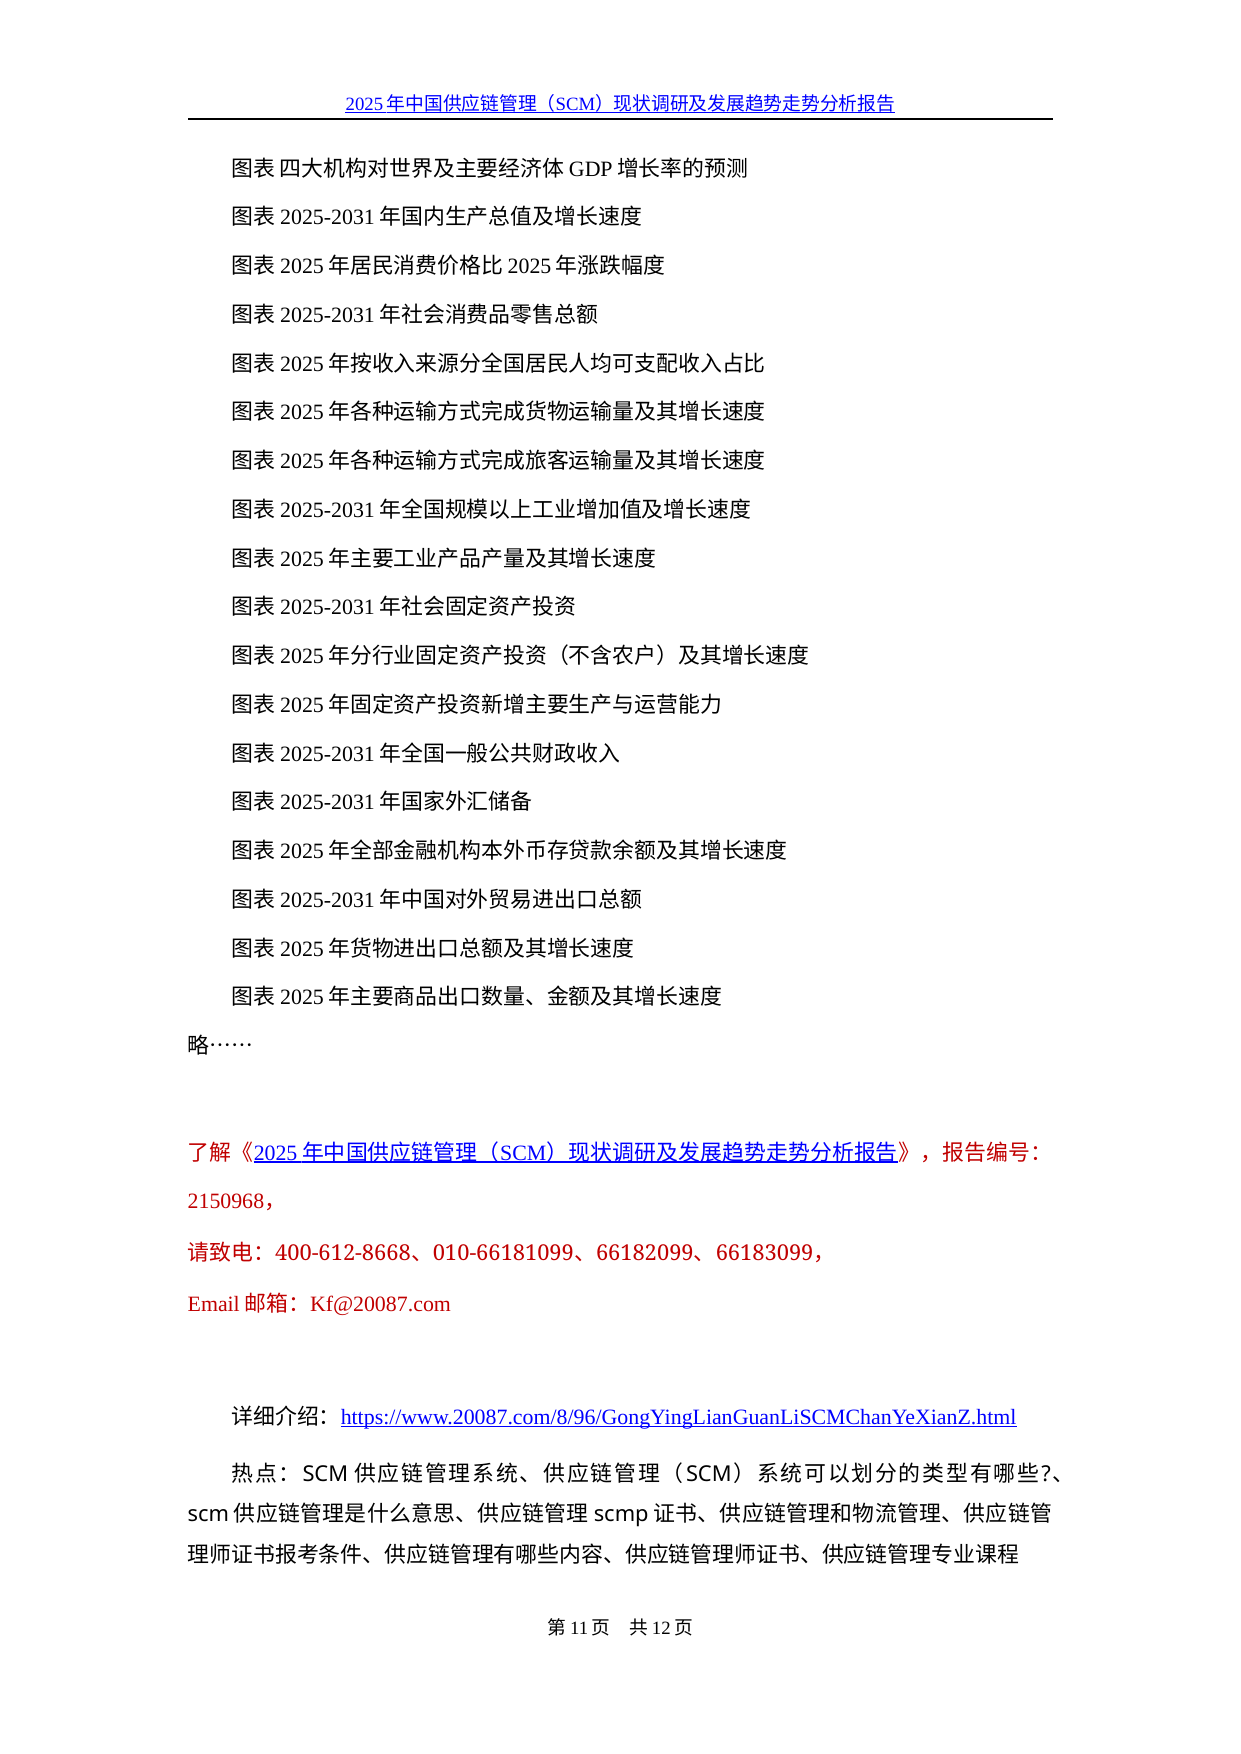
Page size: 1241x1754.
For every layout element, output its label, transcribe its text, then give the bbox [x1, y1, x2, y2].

text 请致电：400-612-8668、010-66181099、66182099、66183099， [187, 1234, 1053, 1267]
text Email邮箱：Kf@20087.com [187, 1286, 1053, 1318]
text 详细介绍：https://www.20087.com/8/96/GongYingLianGuanLiSCMChanYeXianZ.html [187, 1399, 1053, 1431]
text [187, 150, 1053, 1060]
text 热点：SCM供应链管理系统、供应链管理（SCM）系统可以划分的类型有哪些?、scm供应链管理是什么意思、供应链管理scmp证书、供应链管理和物流管理、供应链管理师证书报考条件、供应链管理有哪些内容、供应链管理师证书、供应链管理专业课程 [187, 1456, 1053, 1569]
text 了解《2025年中国供应链管理（SCM）现状调研及发展趋势走势分析报告》，报告编号：2150968， [187, 1134, 1053, 1215]
